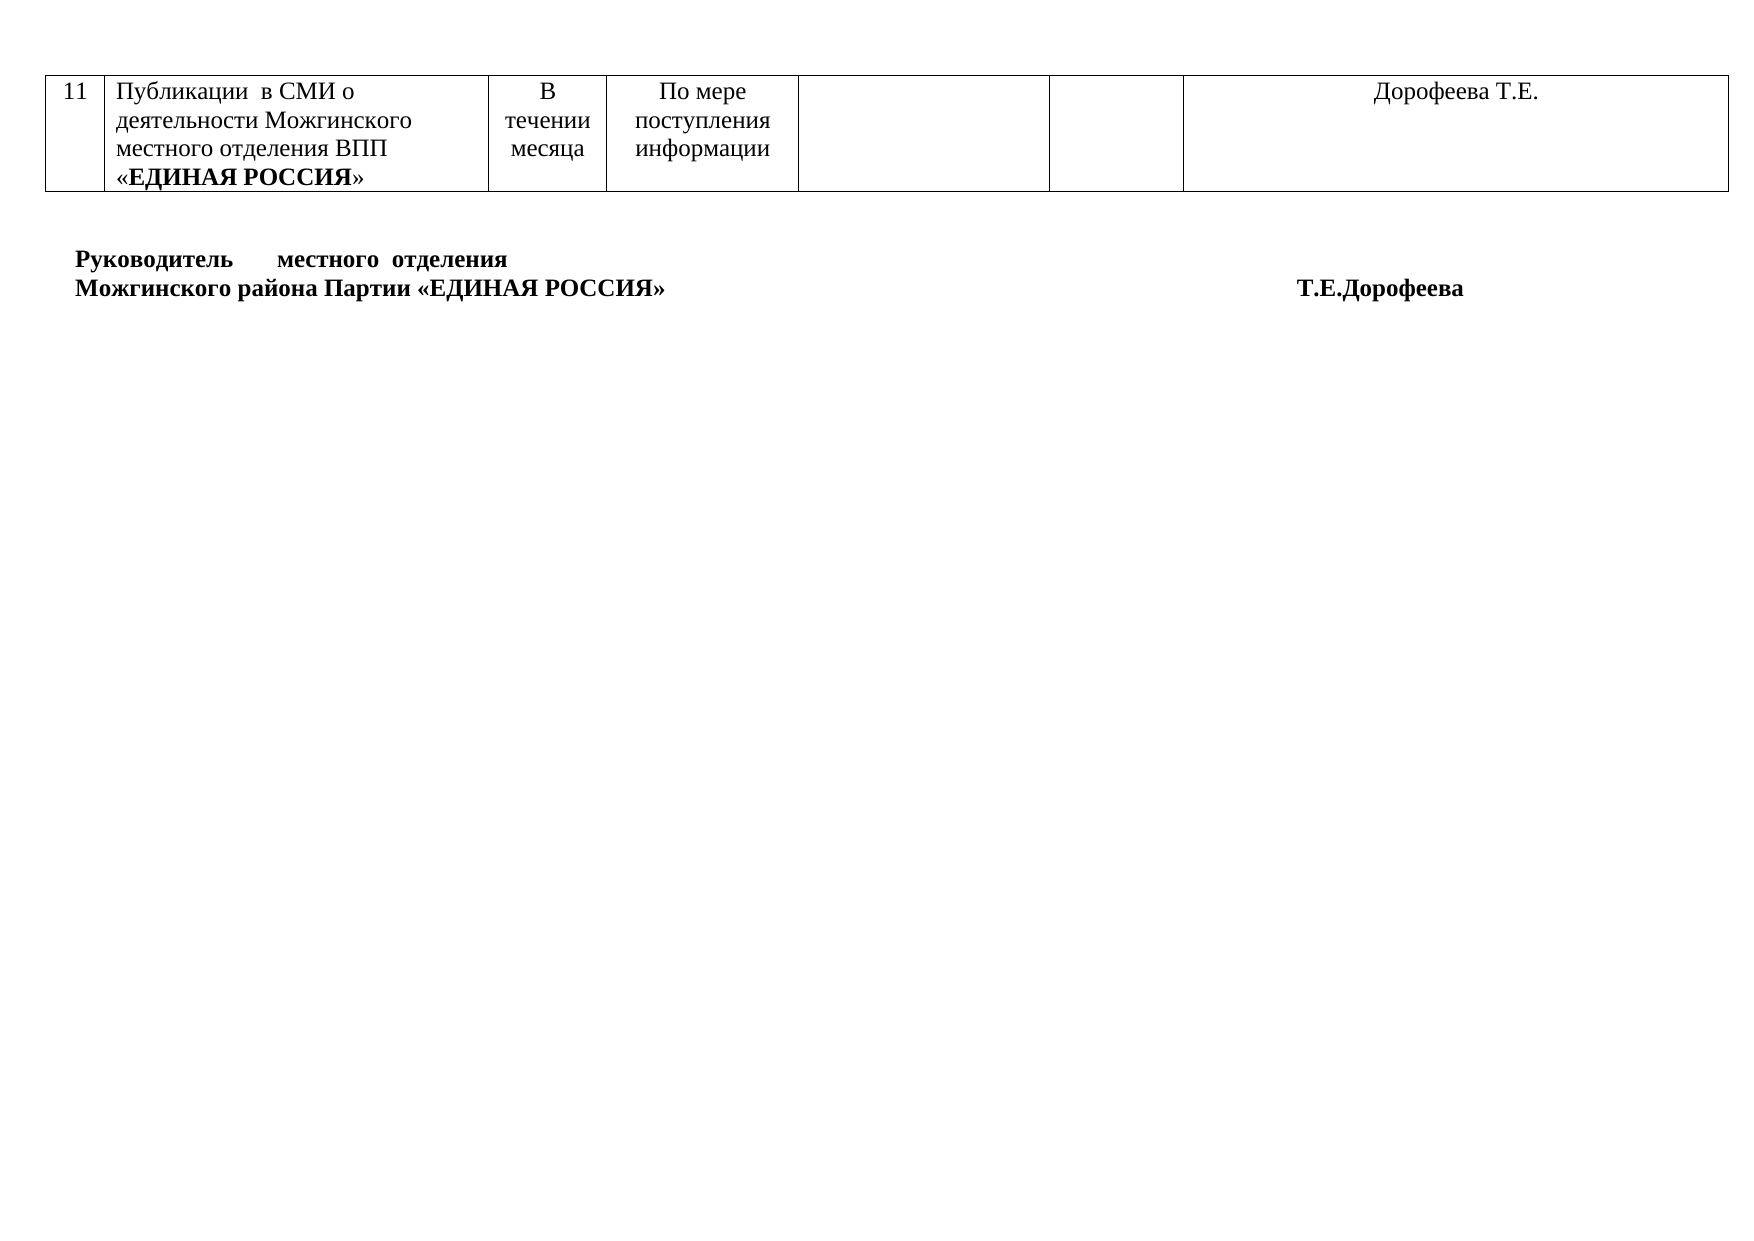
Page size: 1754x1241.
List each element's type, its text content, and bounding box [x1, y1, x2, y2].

table_cell 11 [46, 76, 104, 191]
table_cell Публикации в СМИ о деятельности Можгинского местного отделения ВПП «ЕДИНАЯ РОССИЯ» [105, 76, 488, 191]
table_cell [1050, 76, 1183, 191]
text Руководитель местного отделения [75, 244, 1679, 273]
text Можгинского района Партии «ЕДИНАЯ РОССИЯ» Т.Е.Дорофеева [75, 273, 1679, 302]
table_cell Дорофеева Т.Е. [1184, 76, 1728, 191]
table_cell По мере поступления информации [607, 76, 798, 191]
table_cell В течении месяца [489, 76, 606, 191]
table_cell [799, 76, 1049, 191]
